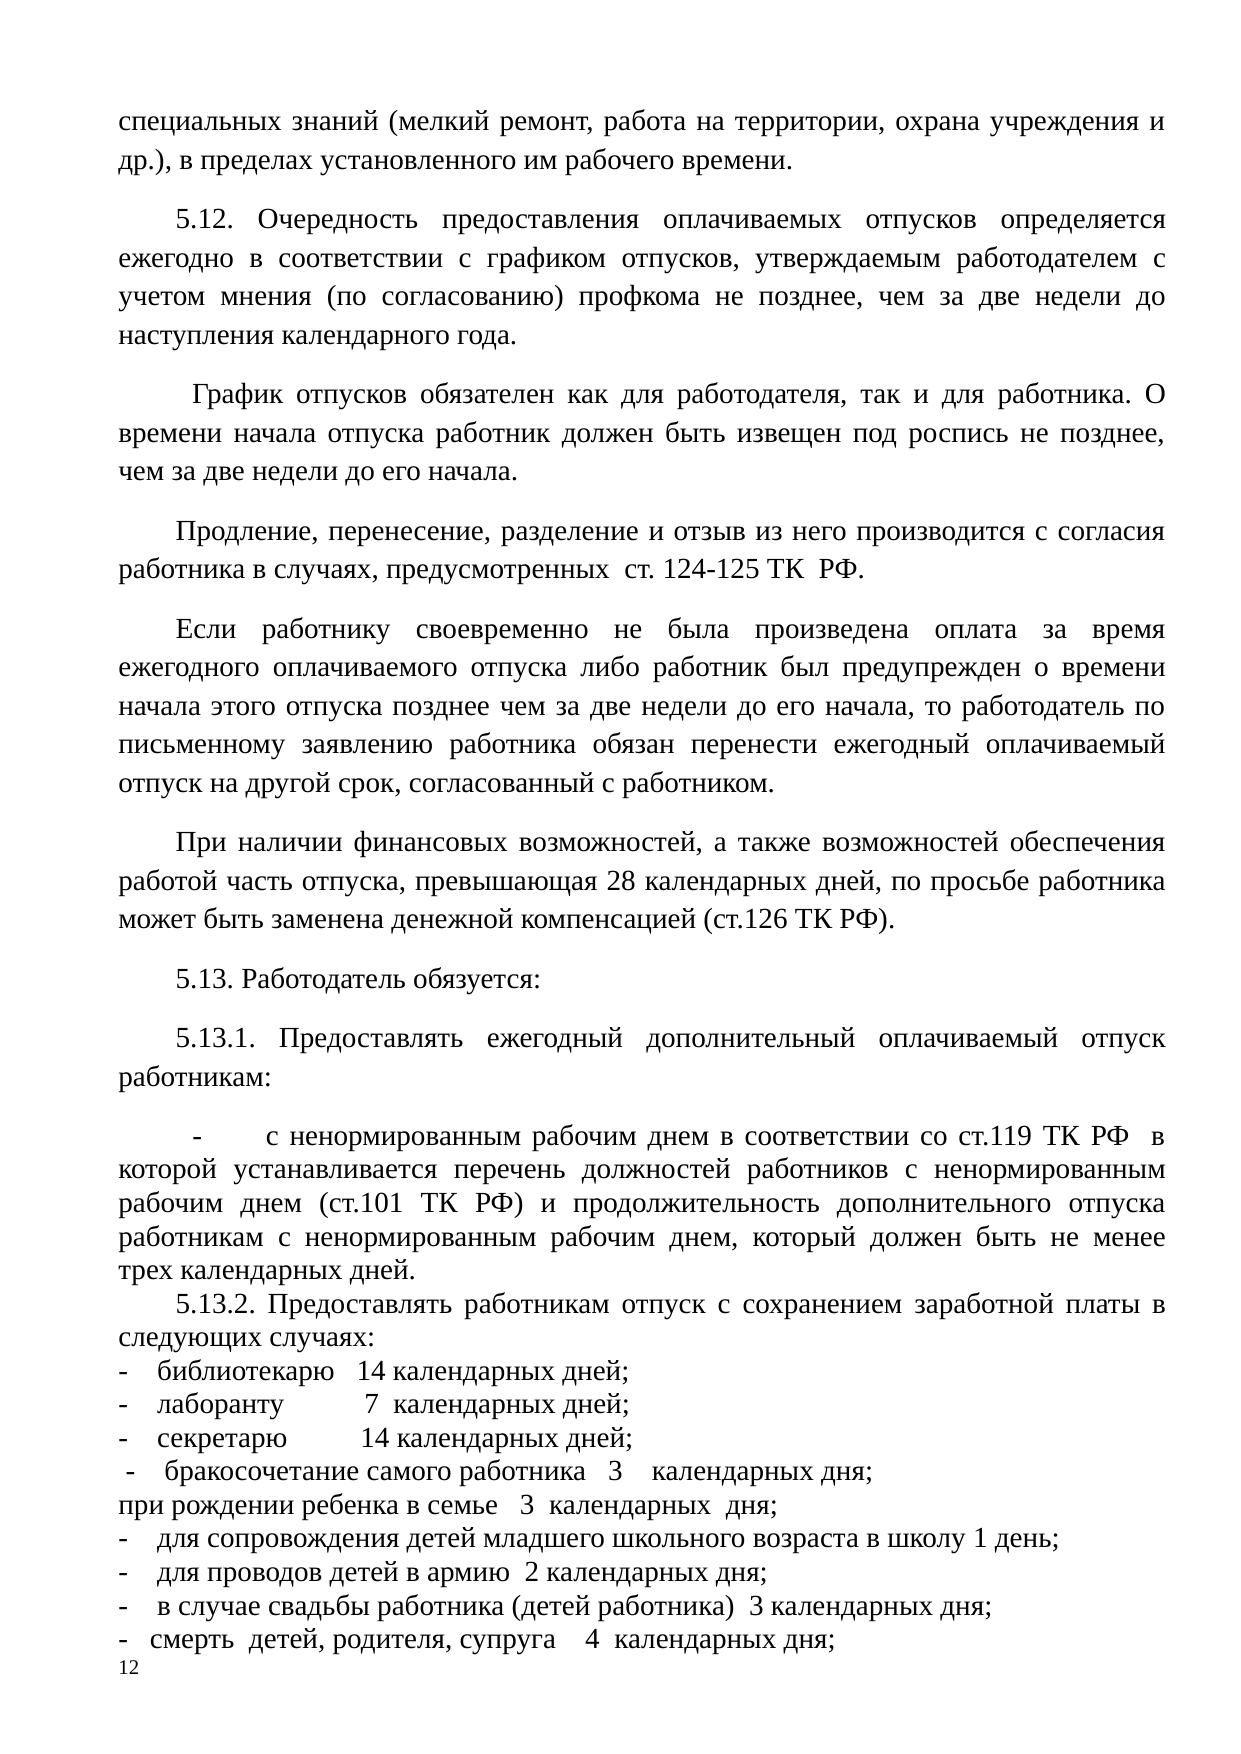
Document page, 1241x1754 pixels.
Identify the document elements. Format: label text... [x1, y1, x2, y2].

list с ненормированным рабочим днем в соответствии со ст.119 ТК РФ в которой устанавливается перечень должностей работников с ненормированным рабочим днем (ст.101 ТК РФ) и продолжительность дополнительного отпуска работникам с ненормированным рабочим днем, который должен быть не менее трех календарных дней. [118, 1118, 1167, 1286]
text Если работнику своевременно не была произведена оплата за время ежегодного оплачиваемого отпуска либо работник был предупрежден о времени начала этого отпуска позднее чем за две недели до его начала, то работодатель по письменному заявлению работника обязан перенести ежегодный оплачиваемый отпуск на другой срок, согласованный с работником. [118, 611, 1167, 798]
text - для сопровождения детей младшего школьного возраста в школу 1 день; [118, 1521, 1167, 1554]
text при рождении ребенка в семье 3 календарных дня; [118, 1487, 1167, 1521]
text 5.13. Работодатель обязуется: [118, 961, 1167, 994]
text Продление, перенесение, разделение и отзыв из него производится с согласия работника в случаях, предусмотренных ст. 124-125 ТК РФ. [118, 513, 1167, 585]
text График отпусков обязателен как для работодателя, так и для работника. О времени начала отпуска работник должен быть извещен под роспись не позднее, чем за две недели до его начала. [118, 376, 1167, 487]
text - смерть детей, родителя, супруга 4 календарных дня; [118, 1621, 1167, 1655]
text При наличии финансовых возможностей, а также возможностей обеспечения работой часть отпуска, превышающая 28 календарных дней, по просьбе работника может быть заменена денежной компенсацией (ст.126 ТК РФ). [118, 824, 1167, 935]
text 5.12. Очередность предоставления оплачиваемых отпусков определяется ежегодно в соответствии с графиком отпусков, утверждаемым работодателем с учетом мнения (по согласованию) профкома не позднее, чем за две недели до наступления календарного года. [118, 201, 1167, 351]
text - бракосочетание самого работника 3 календарных дня; [118, 1453, 1167, 1487]
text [118, 103, 1167, 176]
text 5.13.1. Предоставлять ежегодный дополнительный оплачиваемый отпуск работникам: [118, 1020, 1167, 1092]
text - лаборанту 7 календарных дней; [118, 1386, 1167, 1420]
text 5.13.2. Предоставлять работникам отпуск с сохранением заработной платы в следующих случаях: [118, 1286, 1167, 1353]
text - для проводов детей в армию 2 календарных дня; [118, 1554, 1167, 1588]
text - библиотекарю 14 календарных дней; [118, 1353, 1167, 1386]
text - в случае свадьбы работника (детей работника) 3 календарных дня; [118, 1588, 1167, 1621]
text - секретарю 14 календарных дней; [118, 1420, 1167, 1453]
